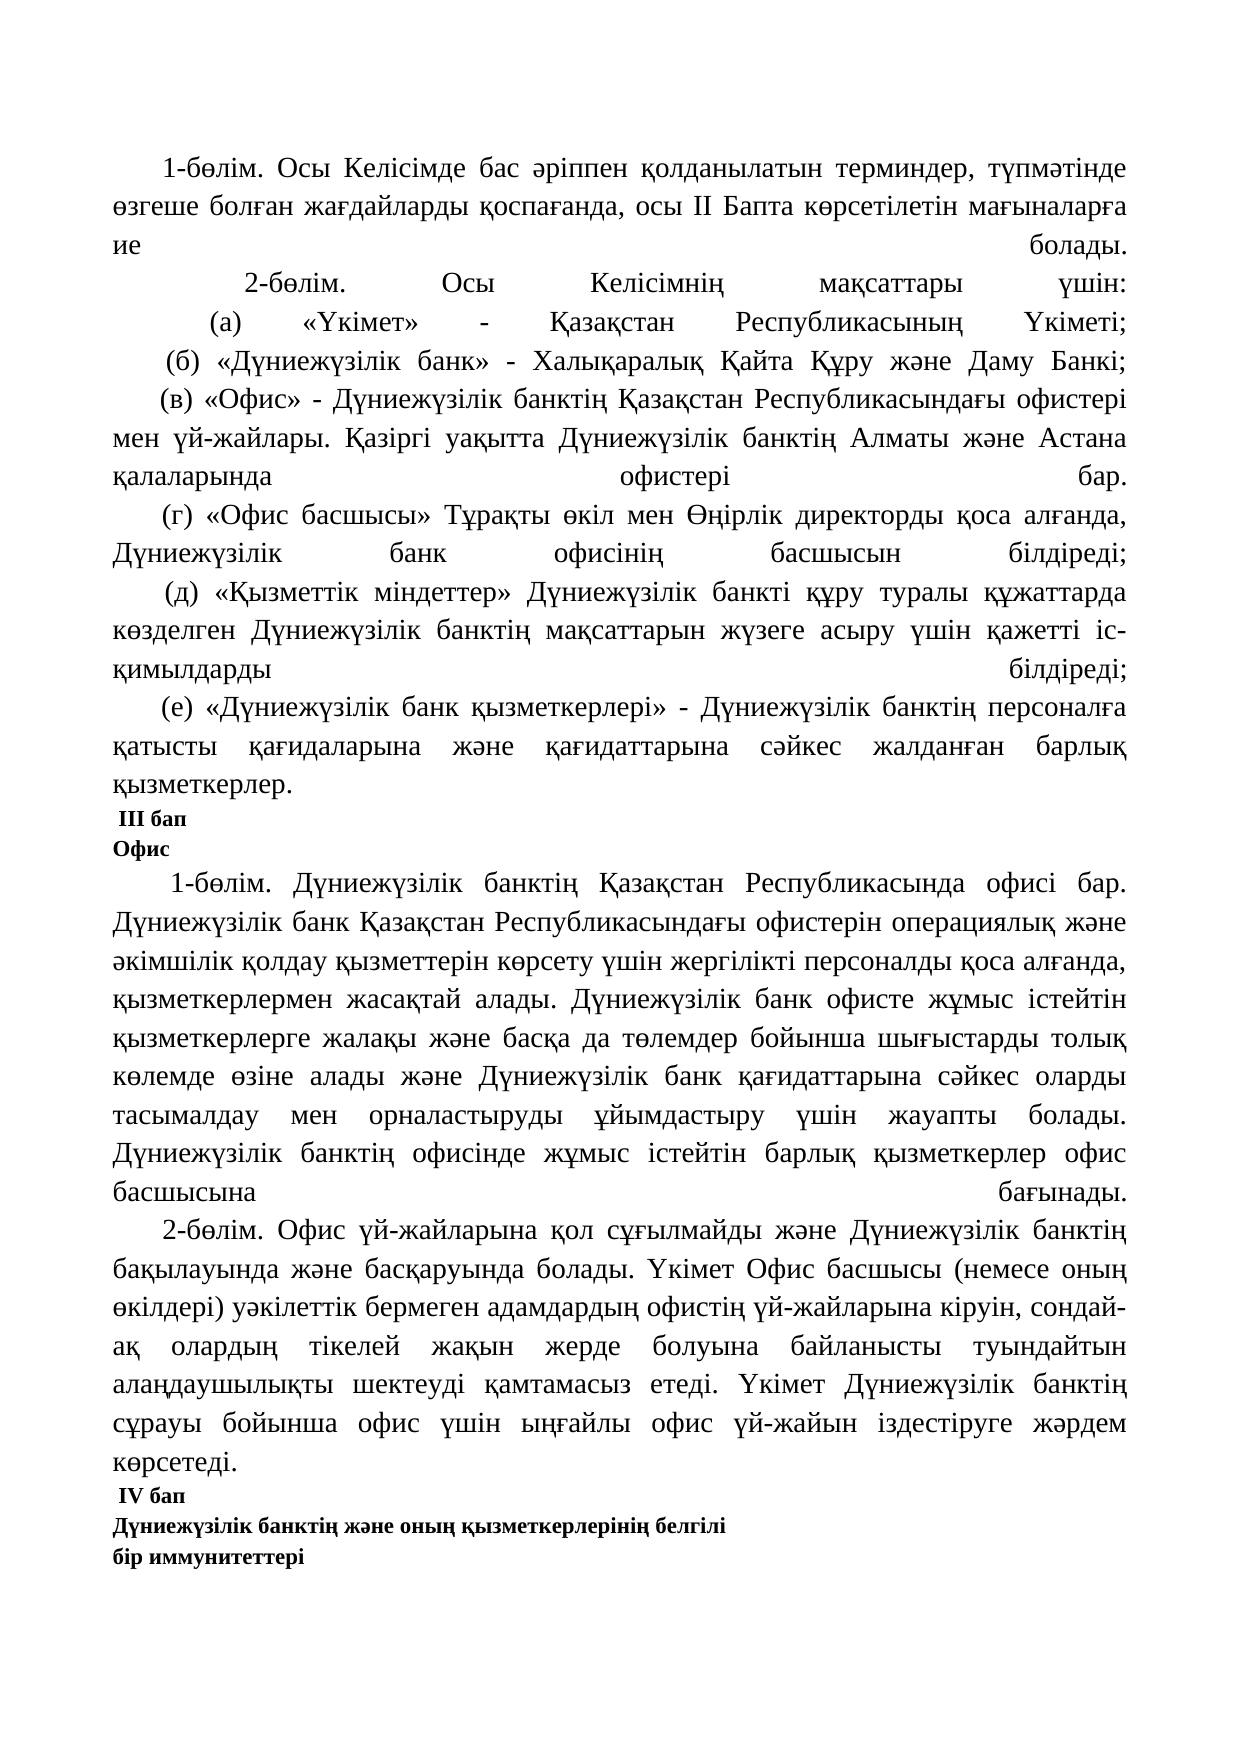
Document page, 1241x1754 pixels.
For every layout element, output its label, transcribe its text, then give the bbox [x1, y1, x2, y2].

text 1-бөлім. Дүниежүзілік банктің Қазақстан Республикасында офисі бар. Дүниежүзілік банк Қазақстан Республикасындағы офистерін операциялық және әкімшілік қолдау қызметтерін көрсету үшін жергілікті персоналды қоса алғанда, қызметкерлермен жасақтай алады. Дүниежүзілік банк офисте жұмыс істейтін қызметкерлерге жалақы және басқа да төлемдер бойынша шығыстарды толық көлемде өзіне алады және Дүниежүзілік банк қағидаттарына сәйкес оларды тасымалдау мен орналастыруды ұйымдастыру үшін жауапты болады. Дүниежүзілік банктің офисінде жұмыс істейтін барлық қызметкерлер офис басшысына бағынады. 2-бөлім. Офис үй-жайларына қол сұғылмайды және Дүниежүзілік банктің бақылауында және басқаруында болады. Үкімет Офис басшысы (немесе оның өкілдері) уәкілеттік бермеген адамдардың офистің үй-жайларына кіруін, сондай-ақ олардың тікелей жақын жерде болуына байланысты туындайтын алаңдаушылықты шектеуді қамтамасыз етеді. Үкімет Дүниежүзілік банктің сұрауы бойынша офис үшін ыңғайлы офис үй-жайын іздестіруге жәрдем көрсетеді. [112, 866, 1128, 1477]
text 1-бөлім. Осы Келісімде бас әріппен қолданылатын терминдер, түпмәтінде өзгеше болған жағдайларды қоспағанда, осы II Бапта көрсетілетін мағыналарға ие болады. 2-бөлім. Осы Келісімнің мақсаттары үшін: (а) «Үкімет» - Қазақстан Республикасының Үкіметі; (б) «Дүниежүзілік банк» - Халықаралық Қайта Құру және Даму Банкі; (в) «Офис» - Дүниежүзілік банктің Қазақстан Республикасындағы офистері мен үй-жайлары. Қазіргі уақытта Дүниежүзілік банктің Алматы және Астана қалаларында офистері бар. (г) «Офис басшысы» Тұрақты өкіл мен Өңірлік директорды қоса алғанда, Дүниежүзілік банк офисінің басшысын білдіреді; (д) «Қызметтік міндеттер» Дүниежүзілік банкті құру туралы құжаттарда көзделген Дүниежүзілік банктің мақсаттарын жүзеге асыру үшін қажетті іс-қимылдарды білдіреді; (е) «Дүниежүзілік банк қызметкерлері» - Дүниежүзілік банктің персоналға қатысты қағидаларына және қағидаттарына сәйкес жалданған барлық қызметкерлер. [112, 150, 1128, 800]
text IV бап Дүниежүзілік банктің және оның қызметкерлерінің белгілі бір иммунитеттері [112, 1482, 1128, 1569]
text ІІІ бап Офис [112, 805, 1128, 862]
